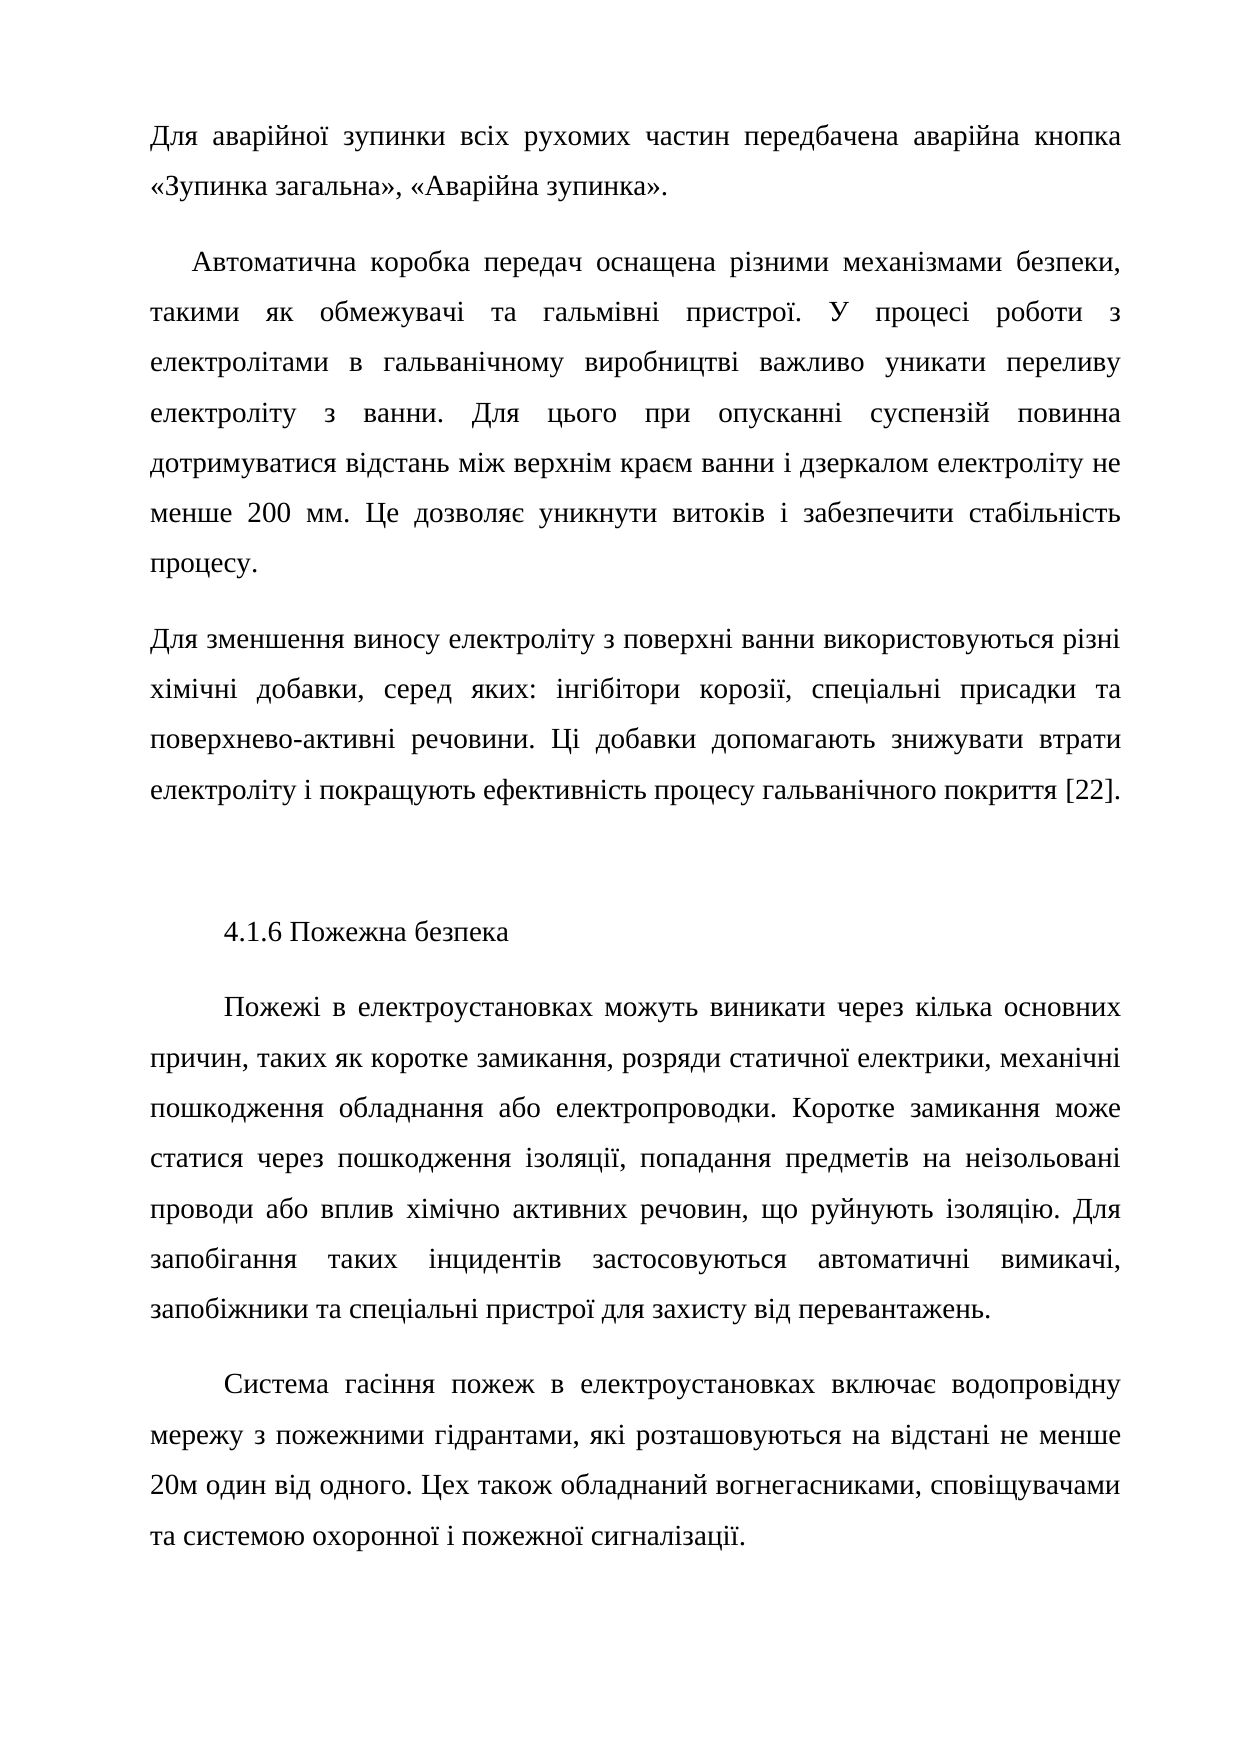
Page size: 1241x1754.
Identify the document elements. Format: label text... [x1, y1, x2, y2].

text Система гасіння пожеж в електроустановках включає водопровідну мережу з пожежними гідрантами, які розташовуються на відстані не менше 20м один від одного. Цех також обладнаний вогнегасниками, сповіщувачами та системою охоронної і пожежної сигналізації. [150, 1367, 1122, 1551]
text 4.1.6 Пожежна безпека [150, 914, 1122, 948]
text Пожежі в електроустановках можуть виникати через кілька основних причин, таких як коротке замикання, розряди статичної електрики, механічні пошкодження обладнання або електропроводки. Коротке замикання може статися через пошкодження ізоляції, попадання предметів на неізольовані проводи або вплив хімічно активних речовин, що руйнують ізоляцію. Для запобігання таких інцидентів застосовуються автоматичні вимикачі, запобіжники та спеціальні пристрої для захисту від перевантажень. [150, 989, 1122, 1325]
text Автоматична коробка передач оснащена різними механізмами безпеки, такими як обмежувачі та гальмівні пристрої. У процесі роботи з електролітами в гальванічному виробництві важливо уникати переливу електроліту з ванни. Для цього при опусканні суспензій повинна дотримуватися відстань між верхнім краєм ванни і дзеркалом електроліту не менше 200 мм. Це дозволяє уникнути витоків і забезпечити стабільність процесу. [150, 244, 1122, 579]
text Для аварійної зупинки всіх рухомих частин передбачена аварійна кнопка «Зупинка загальна», «Аварійна зупинка». [150, 118, 1122, 202]
text Для зменшення виносу електроліту з поверхні ванни використовуються різні хімічні добавки, серед яких: інгібітори корозії, спеціальні присадки та поверхнево-активні речовини. Ці добавки допомагають знижувати втрати електроліту і покращують ефективність процесу гальванічного покриття [22]. [150, 621, 1122, 805]
